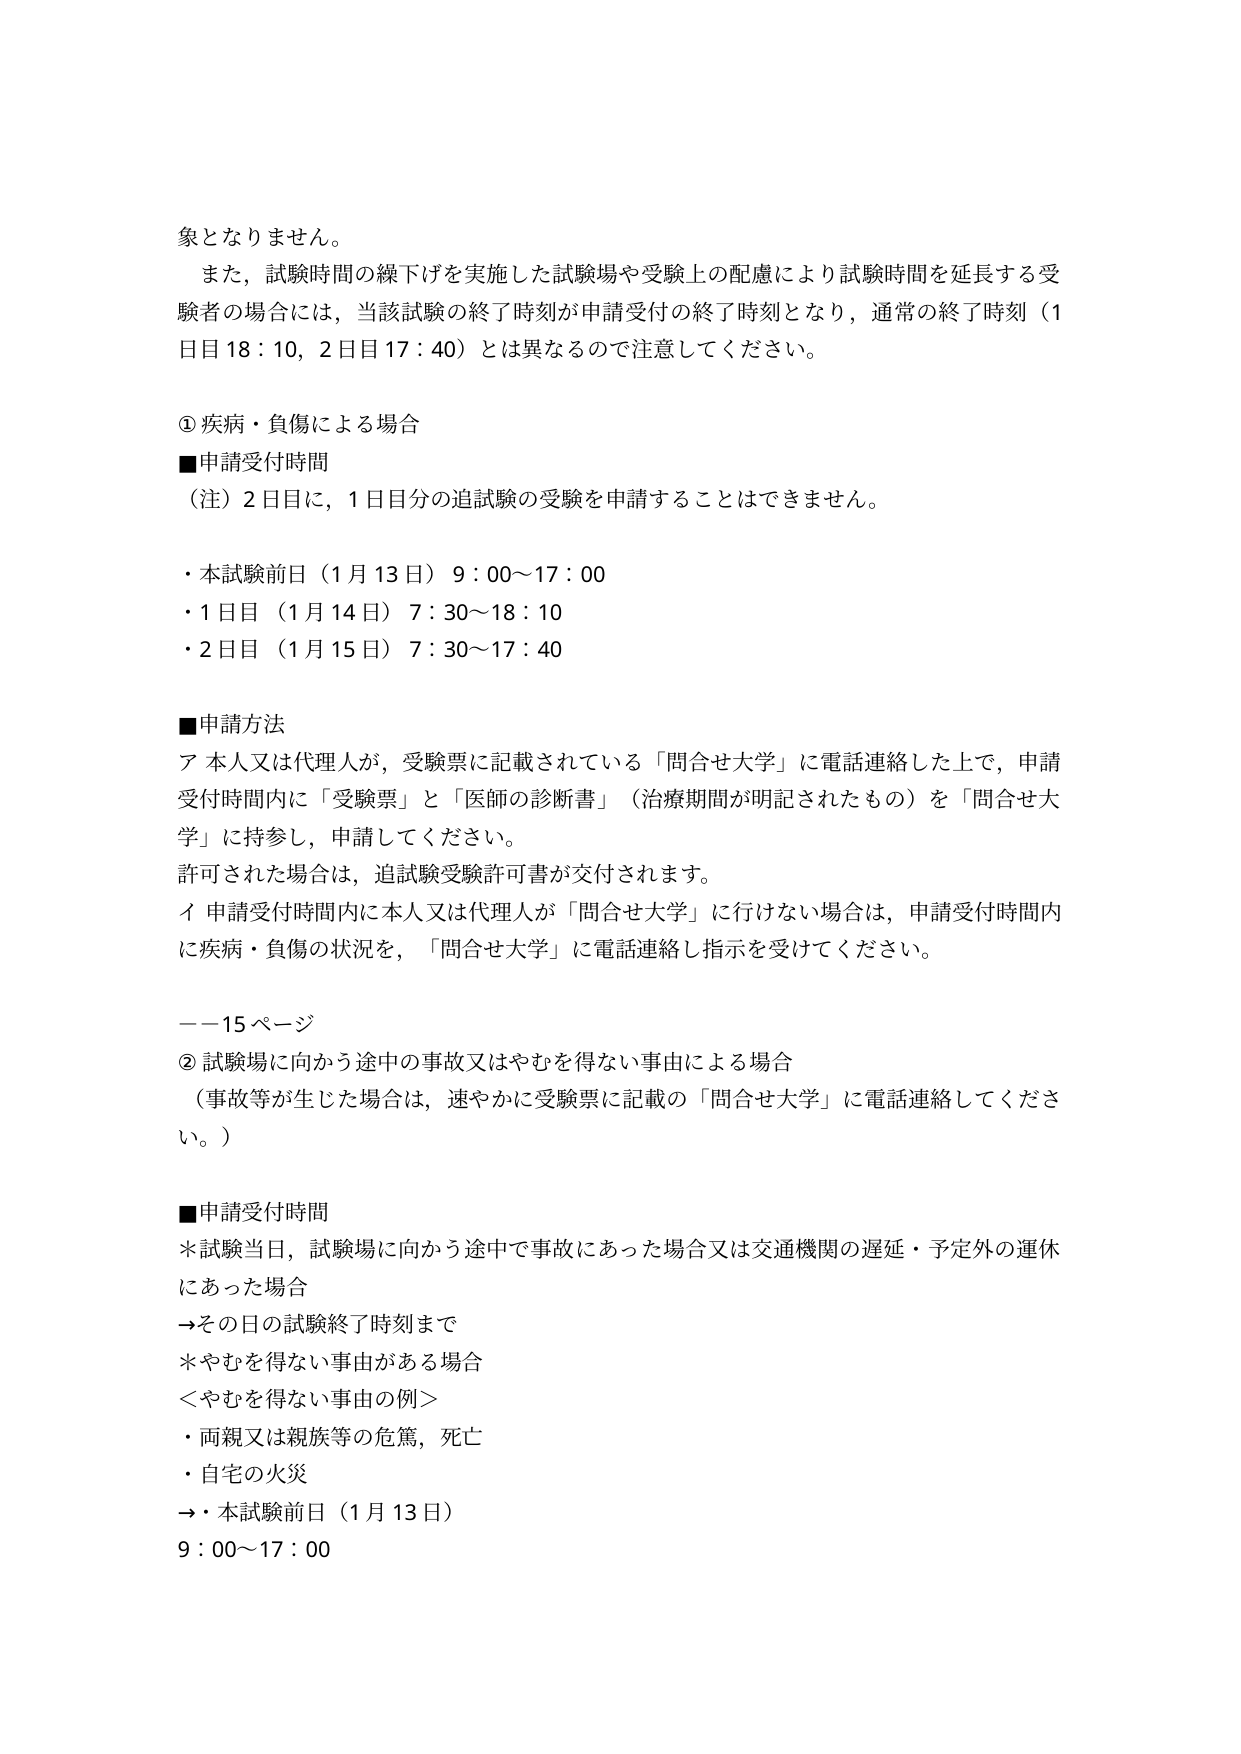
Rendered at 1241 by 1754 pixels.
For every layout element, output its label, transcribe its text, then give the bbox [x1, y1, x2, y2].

text （注）2日目に，1日目分の追試験の受験を申請することはできません。 [177, 479, 1063, 517]
text ② 試験場に向かう途中の事故又はやむを得ない事由による場合 [177, 1042, 1063, 1079]
text ・両親又は親族等の危篤，死亡 [177, 1417, 1063, 1454]
text 9：00～17：00 [177, 1529, 1063, 1567]
text ・1日目 （1月14日） 7：30～18：10 [177, 592, 1063, 629]
text ■申請方法 [177, 704, 1063, 742]
text ＊やむを得ない事由がある場合 [177, 1342, 1063, 1379]
text 許可された場合は，追試験受験許可書が交付されます。 [177, 854, 1063, 892]
text →・本試験前日（1月13日） [177, 1492, 1063, 1529]
text ＊試験当日，試験場に向かう途中で事故にあった場合又は交通機関の遅延・予定外の運休にあった場合 [177, 1229, 1063, 1304]
text ＜やむを得ない事由の例＞ [177, 1379, 1063, 1417]
text ①疾病・負傷による場合 [177, 404, 1063, 442]
text ■申請受付時間 [177, 442, 1063, 479]
text ・本試験前日（1月13日） 9：00～17：00 [177, 554, 1063, 592]
text ■申請受付時間 [177, 1192, 1063, 1229]
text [177, 217, 1063, 254]
text （事故等が生じた場合は，速やかに受験票に記載の「問合せ大学」に電話連絡してください。） [177, 1079, 1063, 1154]
text ・自宅の火災 [177, 1454, 1063, 1492]
text →その日の試験終了時刻まで [177, 1304, 1063, 1342]
text ア 本人又は代理人が，受験票に記載されている「問合せ大学」に電話連絡した上で，申請受付時間内に「受験票」と「医師の診断書」（治療期間が明記されたもの）を「問合せ大学」に持参し，申請してください。 [177, 742, 1063, 854]
text －－15ページ [177, 1004, 1063, 1042]
text イ 申請受付時間内に本人又は代理人が「問合せ大学」に行けない場合は，申請受付時間内に疾病・負傷の状況を，「問合せ大学」に電話連絡し指示を受けてください。 [177, 892, 1063, 967]
text ・2日目 （1月15日） 7：30～17：40 [177, 629, 1063, 667]
text また，試験時間の繰下げを実施した試験場や受験上の配慮により試験時間を延長する受験者の場合には，当該試験の終了時刻が申請受付の終了時刻となり，通常の終了時刻（1日目18：10，2日目17：40）とは異なるので注意してください。 [177, 254, 1063, 367]
